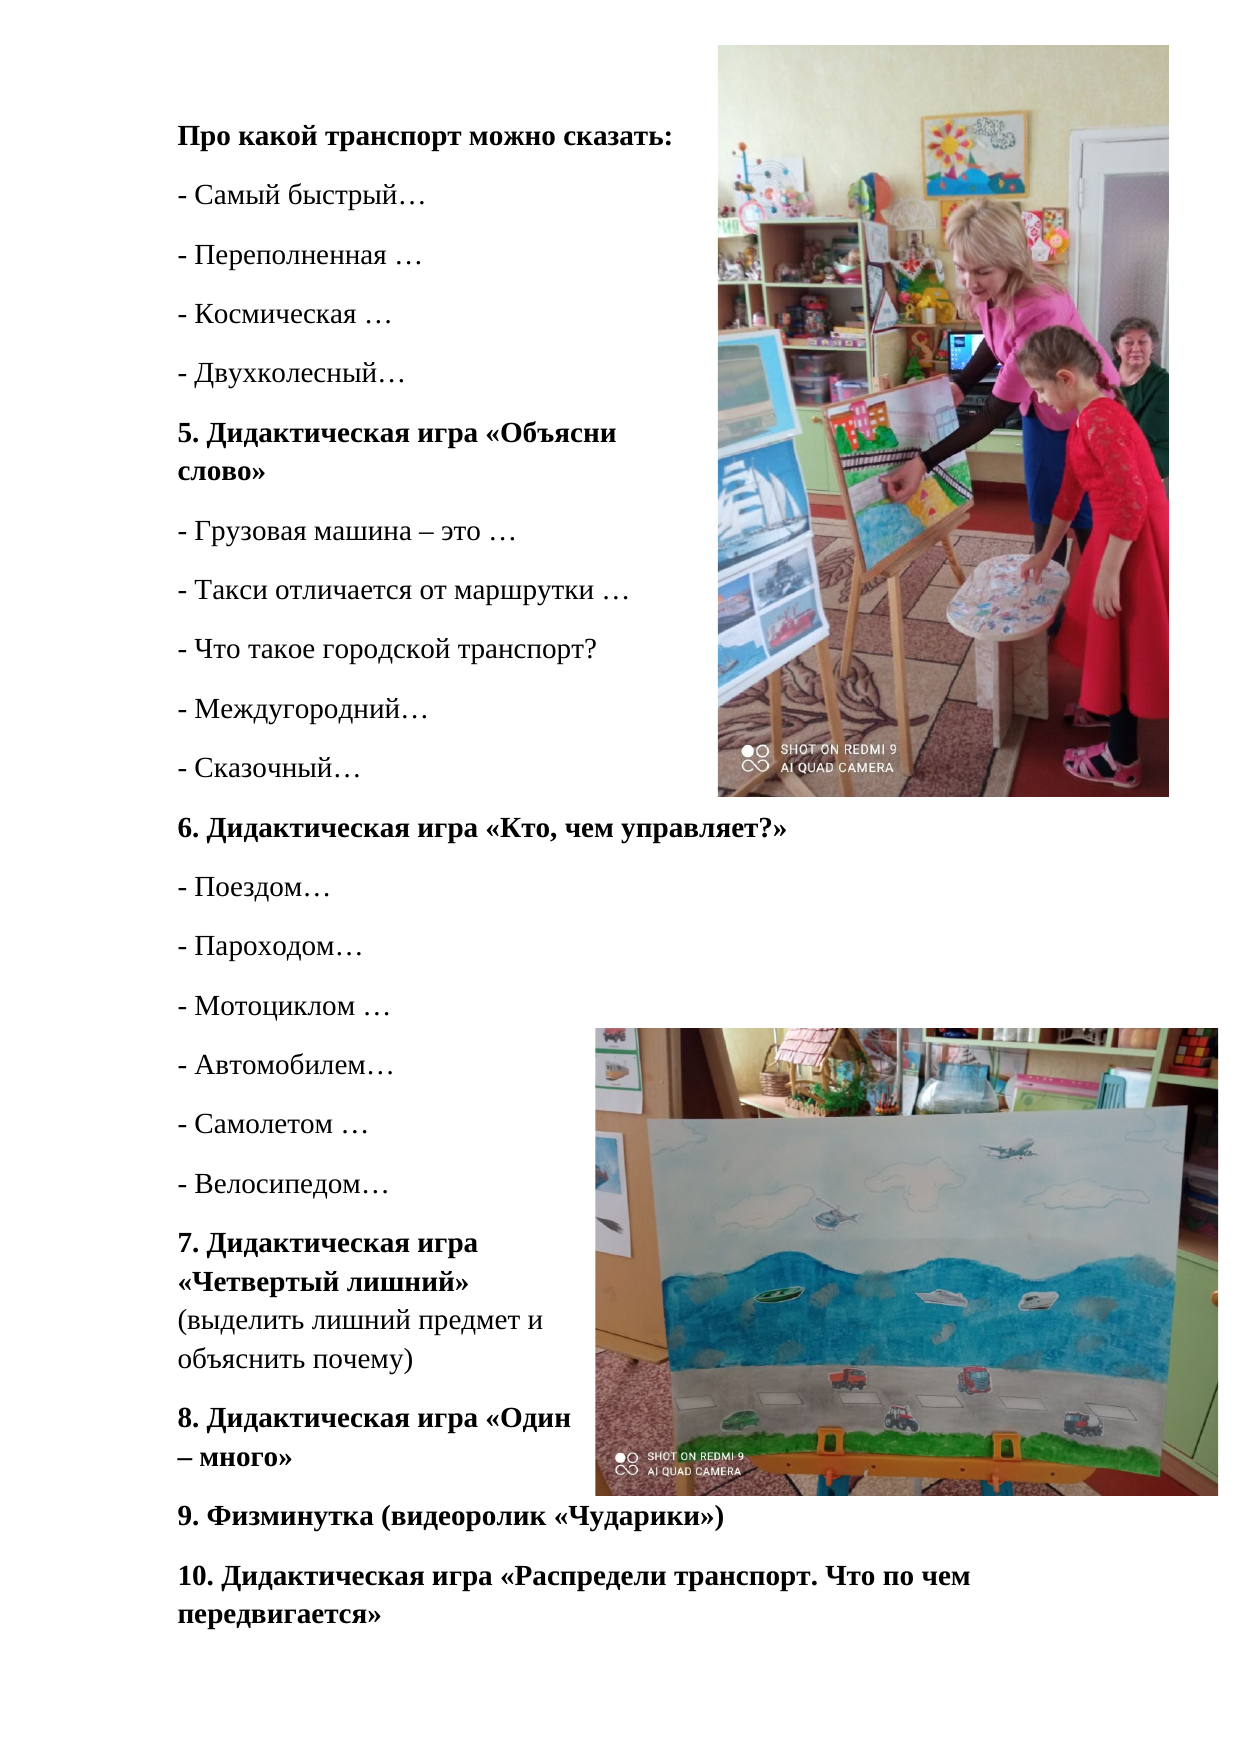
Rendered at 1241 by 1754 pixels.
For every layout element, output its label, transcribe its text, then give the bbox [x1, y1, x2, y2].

text - Поездом… [177, 869, 1152, 903]
picture [717, 45, 1169, 797]
text - Пароходом… [177, 928, 1152, 962]
text - Сказочный… [177, 750, 717, 784]
text - Двухколесный… [177, 356, 717, 389]
text 9. Физминутка (видеоролик «Чударики») [177, 1498, 1152, 1532]
text - Междугородний… [177, 691, 717, 724]
text - Мотоциклом … [177, 988, 1152, 1021]
text 5. Дидактическая игра «Объясни слово» [177, 415, 717, 487]
text - Велосипедом… [177, 1166, 595, 1199]
text 7. Дидактическая игра «Четвертый лишний» (выделить лишний предмет и объяснить почему) [177, 1225, 595, 1374]
text Про какой транспорт можно сказать: [177, 118, 717, 152]
text - Самый быстрый… [177, 177, 717, 211]
text - Переполненная … [177, 237, 717, 270]
text - Самолетом … [177, 1107, 595, 1140]
text 6. Дидактическая игра «Кто, чем управляет?» [177, 810, 1152, 843]
text - Что такое городской транспорт? [177, 632, 717, 665]
text - Такси отличается от маршрутки … [177, 572, 717, 606]
text - Автомобилем… [177, 1047, 595, 1081]
text - Грузовая машина – это … [177, 513, 717, 546]
text 10. Дидактическая игра «Распредели транспорт. Что по чем передвигается» [177, 1558, 1152, 1630]
text 8. Дидактическая игра «Один – много» [177, 1400, 595, 1472]
picture [595, 1028, 1219, 1496]
text - Космическая … [177, 296, 717, 330]
